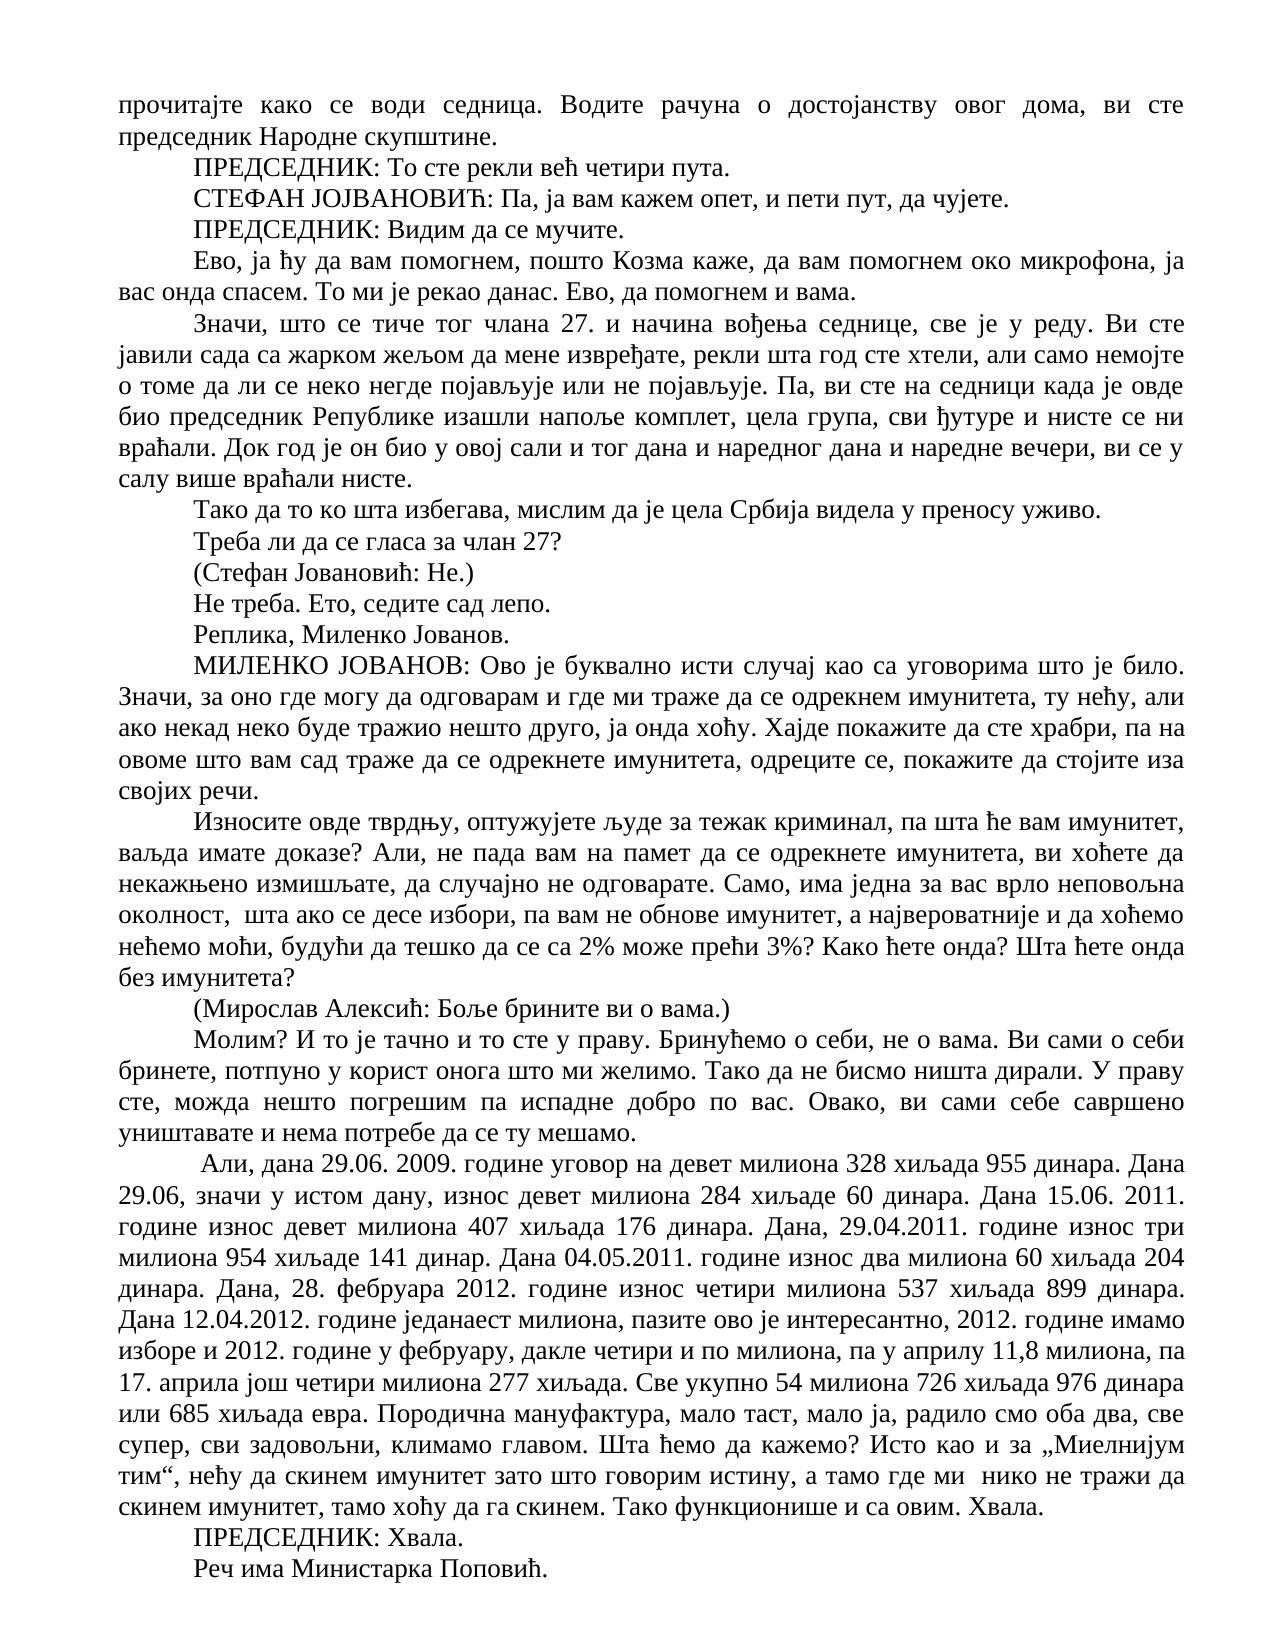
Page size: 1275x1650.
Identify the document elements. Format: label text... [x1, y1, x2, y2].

text ПРЕДСЕДНИК: Хвала. [118, 1521, 1186, 1552]
text Ево, ја ћу да вам помогнем, пошто Козма каже, да вам помогнем око микрофона, ја вас онда спасем. То ми је рекао данас. Ево, да помогнем и вама. [118, 244, 1186, 307]
text Значи, што се тиче тог члана 27. и начина вођења седнице, све је у реду. Ви сте јавили сада са жарком жељом да мене извређате, рекли шта год сте хтели, али само немојте о томе да ли се неко негде појављује или не појављује. Па, ви сте на седници када је овде био председник Републике изашли напоље комплет, цела група, сви ђутуре и нисте се ни враћали. Док год је он био у овој сали и тог дана и наредног дана и наредне вечери, ви се у салу више враћали нисте. [118, 307, 1186, 493]
text Али, дана 29.06. 2009. године уговор на девет милиона 328 хиљада 955 динара. Дана 29.06, значи у истом дану, износ девет милиона 284 хиљаде 60 динара. Дана 15.06. 2011. године износ девет милиона 407 хиљада 176 динара. Дана, 29.04.2011. године износ три милиона 954 хиљаде 141 динар. Дана 04.05.2011. године износ два милиона 60 хиљада 204 динара. Дана, 28. фебруара 2012. године износ четири милиона 537 хиљада 899 динара. Дана 12.04.2012. године једанаест милиона, пазите ово је интересантно, 2012. године имамо изборе и 2012. године у фебруару, дакле четири и по милиона, па у априлу 11,8 милиона, па 17. априла још четири милиона 277 хиљада. Све укупно 54 милиона 726 хиљада 976 динара или 685 хиљада евра. Породична мануфактура, мало таст, мало ја, радило смо оба два, све супер, сви задовољни, климамо главом. Шта ћемо да кажемо? Исто као и за „Миелнијум тим“, нећу да скинем имунитет зато што говорим истину, а тамо где ми нико не тражи да скинем имунитет, тамо хоћу да га скинем. Тако функционише и са овим. Хвала. [118, 1148, 1186, 1521]
text Треба ли да се гласа за члан 27? [118, 525, 1186, 556]
text Износите овде тврдњу, оптужујете људе за тежак криминал, па шта ће вам имунитет, ваљда имате доказе? Али, не пада вам на памет да се одрекнете имунитета, ви хоћете да некажњено измишљате, да случајно не одговарате. Само, има једна за вас врло неповољна околност, шта ако се десе избори, па вам не обнове имунитет, а највероватније и да хоћемо нећемо моћи, будући да тешко да се са 2% може прећи 3%? Како ћете онда? Шта ћете онда без имунитета? [118, 805, 1186, 992]
text Реплика, Миленко Јованов. [118, 618, 1186, 649]
text Молим? И то је тачно и то сте у праву. Бринућемо о себи, не о вама. Ви сами о себи бринете, потпуно у корист онога што ми желимо. Тако да не бисмо ништа дирали. У праву сте, можда нешто погрешим па испадне добро по вас. Овако, ви сами себе савршено уништавате и нема потребе да се ту мешамо. [118, 1023, 1186, 1148]
text Тако да то ко шта избегава, мислим да је цела Србија видела у преносу уживо. [118, 493, 1186, 525]
text Не треба. Ето, седите сад лепо. [118, 587, 1186, 618]
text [118, 89, 1186, 151]
text Реч има Министарка Поповић. [118, 1552, 1186, 1584]
text СТЕФАН ЈОЈВАНОВИЋ: Па, ја вам кажем опет, и пети пут, да чујете. [118, 182, 1186, 213]
text ПРЕДСЕДНИК: То сте рекли већ четири пута. [118, 151, 1186, 182]
text МИЛЕНКО ЈОВАНОВ: Ово је буквално исти случај као са уговорима што је било. Значи, за оно где могу да одговарам и где ми траже да се одрекнем имунитета, ту нећу, али ако некад неко буде тражио нешто друго, ја онда хоћу. Хајде покажите да сте храбри, па на овоме што вам сад траже да се одрекнете имунитета, одреците се, покажите да стојите иза својих речи. [118, 649, 1186, 805]
text (Стефан Јовановић: Не.) [118, 556, 1186, 587]
text (Мирослав Алексић: Боље брините ви о вама.) [118, 992, 1186, 1023]
text ПРЕДСЕДНИК: Видим да се мучите. [118, 213, 1186, 244]
